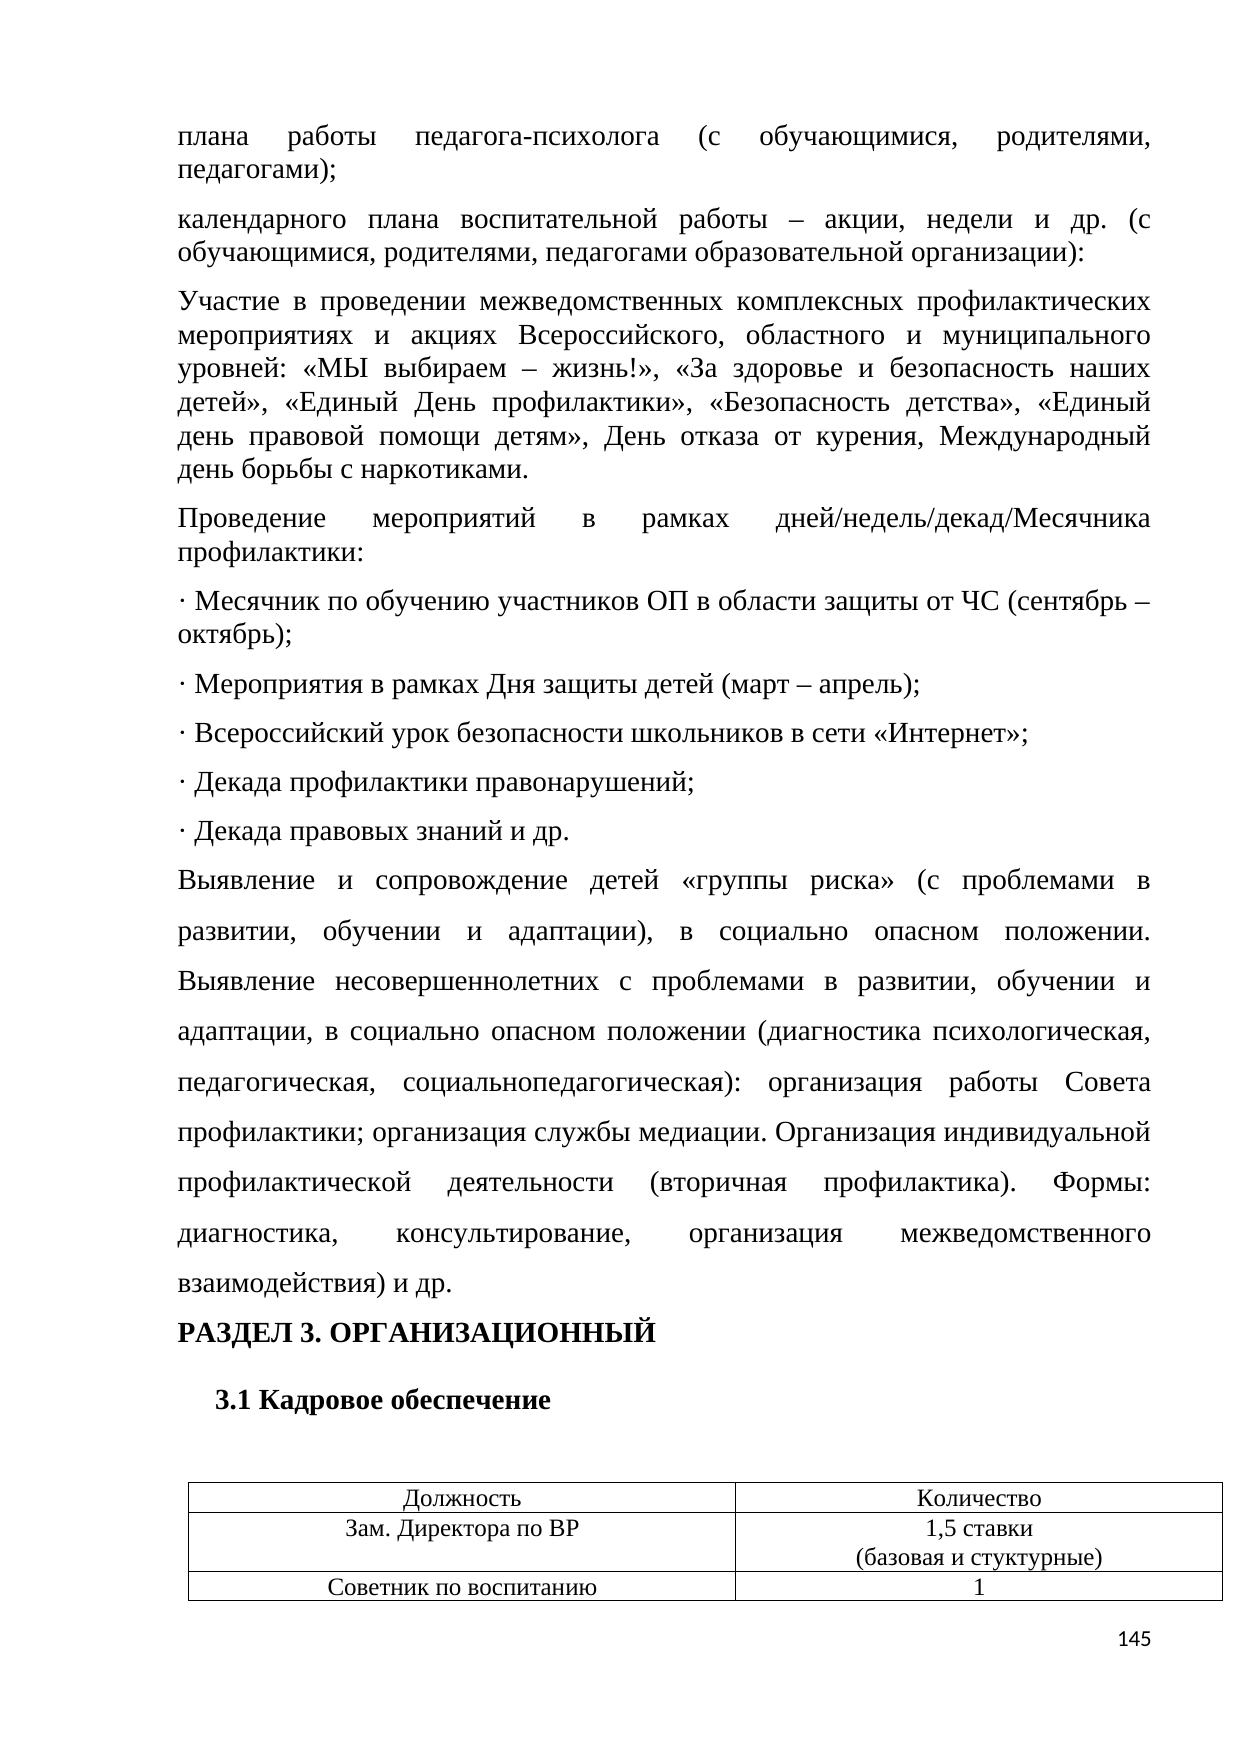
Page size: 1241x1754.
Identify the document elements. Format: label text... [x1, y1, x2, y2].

text · Всероссийский урок безопасности школьников в сети «Интернет»; [177, 715, 1152, 748]
text Проведение мероприятий в рамках дней/недель/декад/Месячника профилактики: [177, 500, 1152, 567]
text РАЗДЕЛ 3. ОРГАНИЗАЦИОННЫЙ [177, 1315, 1152, 1349]
list Кадровое обеспечение [215, 1382, 1152, 1416]
table_cell Советник по воспитанию [189, 1572, 735, 1600]
text · Месячник по обучению участников ОП в области защиты от ЧС (сентябрь – октябрь); [177, 583, 1152, 650]
table_header Количество [736, 1483, 1222, 1512]
text · Декада правовых знаний и др. [177, 813, 1152, 847]
text · Мероприятия в рамках Дня защиты детей (март – апрель); [177, 666, 1152, 699]
text календарного плана воспитательной работы – акции, недели и др. (с обучающимися, родителями, педагогами образовательной организации): [177, 201, 1152, 268]
table_cell Зам. Директора по ВР [189, 1513, 735, 1571]
table_cell 1,5 ставки (базовая и стуктурные) [736, 1513, 1222, 1571]
table_cell 1 [736, 1572, 1222, 1600]
text · Декада профилактики правонарушений; [177, 764, 1152, 798]
text Участие в проведении межведомственных комплексных профилактических мероприятиях и акциях Всероссийского, областного и муниципального уровней: «МЫ выбираем – жизнь!», «За здоровье и безопасность наших детей», «Единый День профилактики», «Безопасность детства», «Единый день правовой помощи детям», День отказа от курения, Международный день борьбы с наркотиками. [177, 283, 1152, 485]
text Выявление и сопровождение детей «группы риска» (с проблемами в развитии, обучении и адаптации), в социально опасном положении. Выявление несовершеннолетних с проблемами в развитии, обучении и адаптации, в социально опасном положении (диагностика психологическая, педагогическая, социальнопедагогическая): организация работы Совета профилактики; организация службы медиации. Организация индивидуальной профилактической деятельности (вторичная профилактика). Формы: диагностика, консультирование, организация межведомственного взаимодействия) и др. [177, 862, 1152, 1298]
table_header Должность [189, 1483, 735, 1512]
text плана работы педагога-психолога (с обучающимися, родителями, педагогами); [177, 118, 1152, 185]
